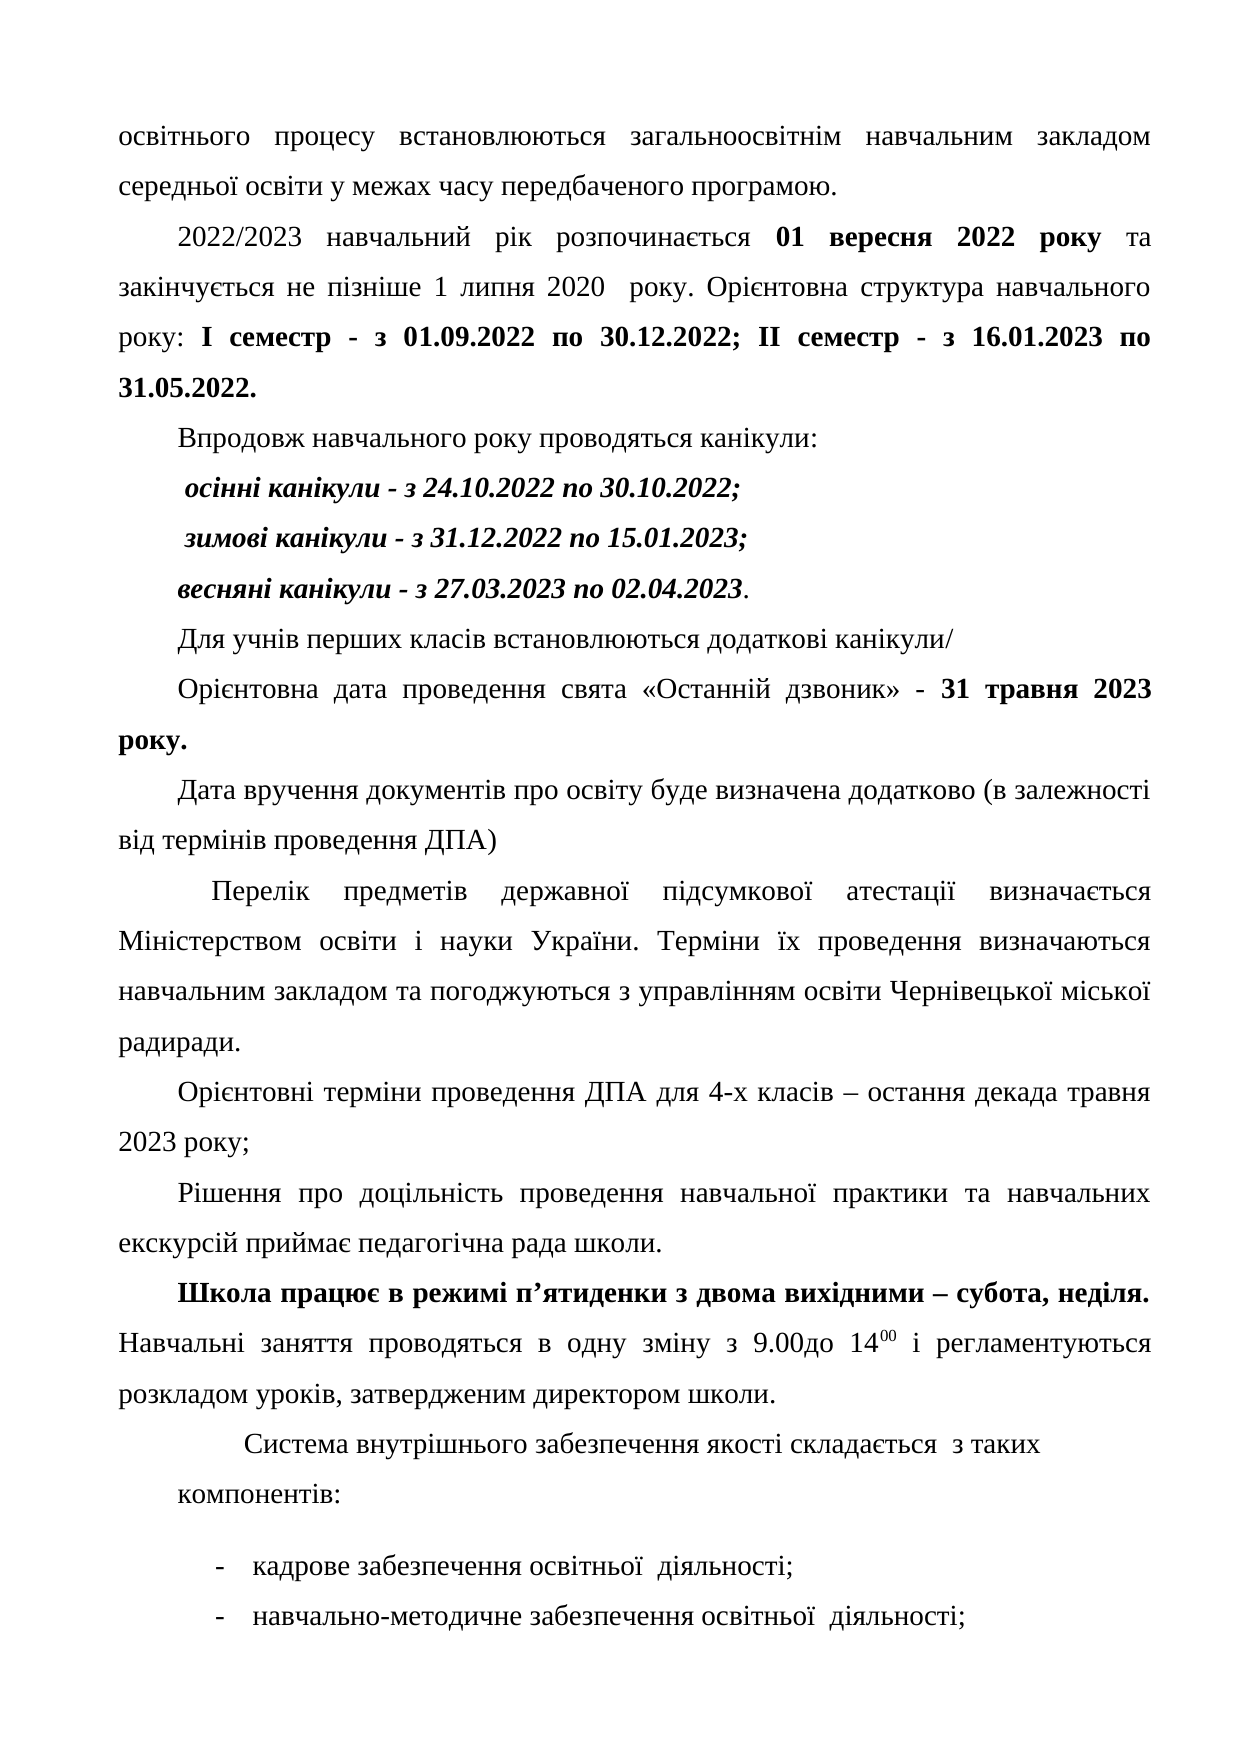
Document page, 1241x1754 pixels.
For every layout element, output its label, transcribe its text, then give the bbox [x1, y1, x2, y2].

text Впродовж навчального року проводяться канікули: [118, 420, 1152, 453]
text Орієнтовні терміни проведення ДПА для 4-х класів – остання декада травня 2023 року; [118, 1074, 1152, 1158]
text Для учнів перших класів встановлюються додаткові канікули/ [118, 621, 1152, 655]
text Рішення про доцільність проведення навчальної практики та навчальних екскурсій приймає педагогічна рада школи. [118, 1175, 1152, 1258]
list навчально-методичне забезпечення освітньої діяльності; [215, 1598, 1152, 1632]
text осінні канікули - з 24.10.2022 по 30.10.2022; [118, 470, 1152, 504]
list кадрове забезпечення освітньої діяльності; [215, 1548, 1152, 1581]
text зимові канікули - з 31.12.2022 по 15.01.2023; [118, 521, 1152, 554]
text весняні канікули - з 27.03.2023 по 02.04.2023. [118, 571, 1152, 604]
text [118, 118, 1152, 202]
text Перелік предметів державної підсумкової атестації визначається Міністерством освіти і науки України. Терміни їх проведення визначаються навчальним закладом та погоджуються з управлінням освіти Чернівецької міської радиради. [118, 873, 1152, 1057]
text Школа працює в режимі п’ятиденки з двома вихідними – субота, неділя. Навчальні заняття проводяться в одну зміну з 9.00до 1400 і регламентуються розкладом уроків, затвердженим директором школи. [118, 1275, 1152, 1409]
text 2022/2023 навчальний рік розпочинається 01 вересня 2022 року та закінчується не пізніше 1 липня 2020 року. Орієнтовна структура навчального року: І семестр - з 01.09.2022 по 30.12.2022; ІІ семестр - з 16.01.2023 по 31.05.2022. [118, 219, 1152, 403]
text Орієнтовна дата проведення свята «Останній дзвоник» - 31 травня 2023 року. [118, 672, 1152, 755]
text Система внутрішнього забезпечення якості складається з таких компонентів: [177, 1426, 1152, 1510]
text Дата вручення документів про освіту буде визначена додатково (в залежності від термінів проведення ДПА) [118, 772, 1152, 856]
